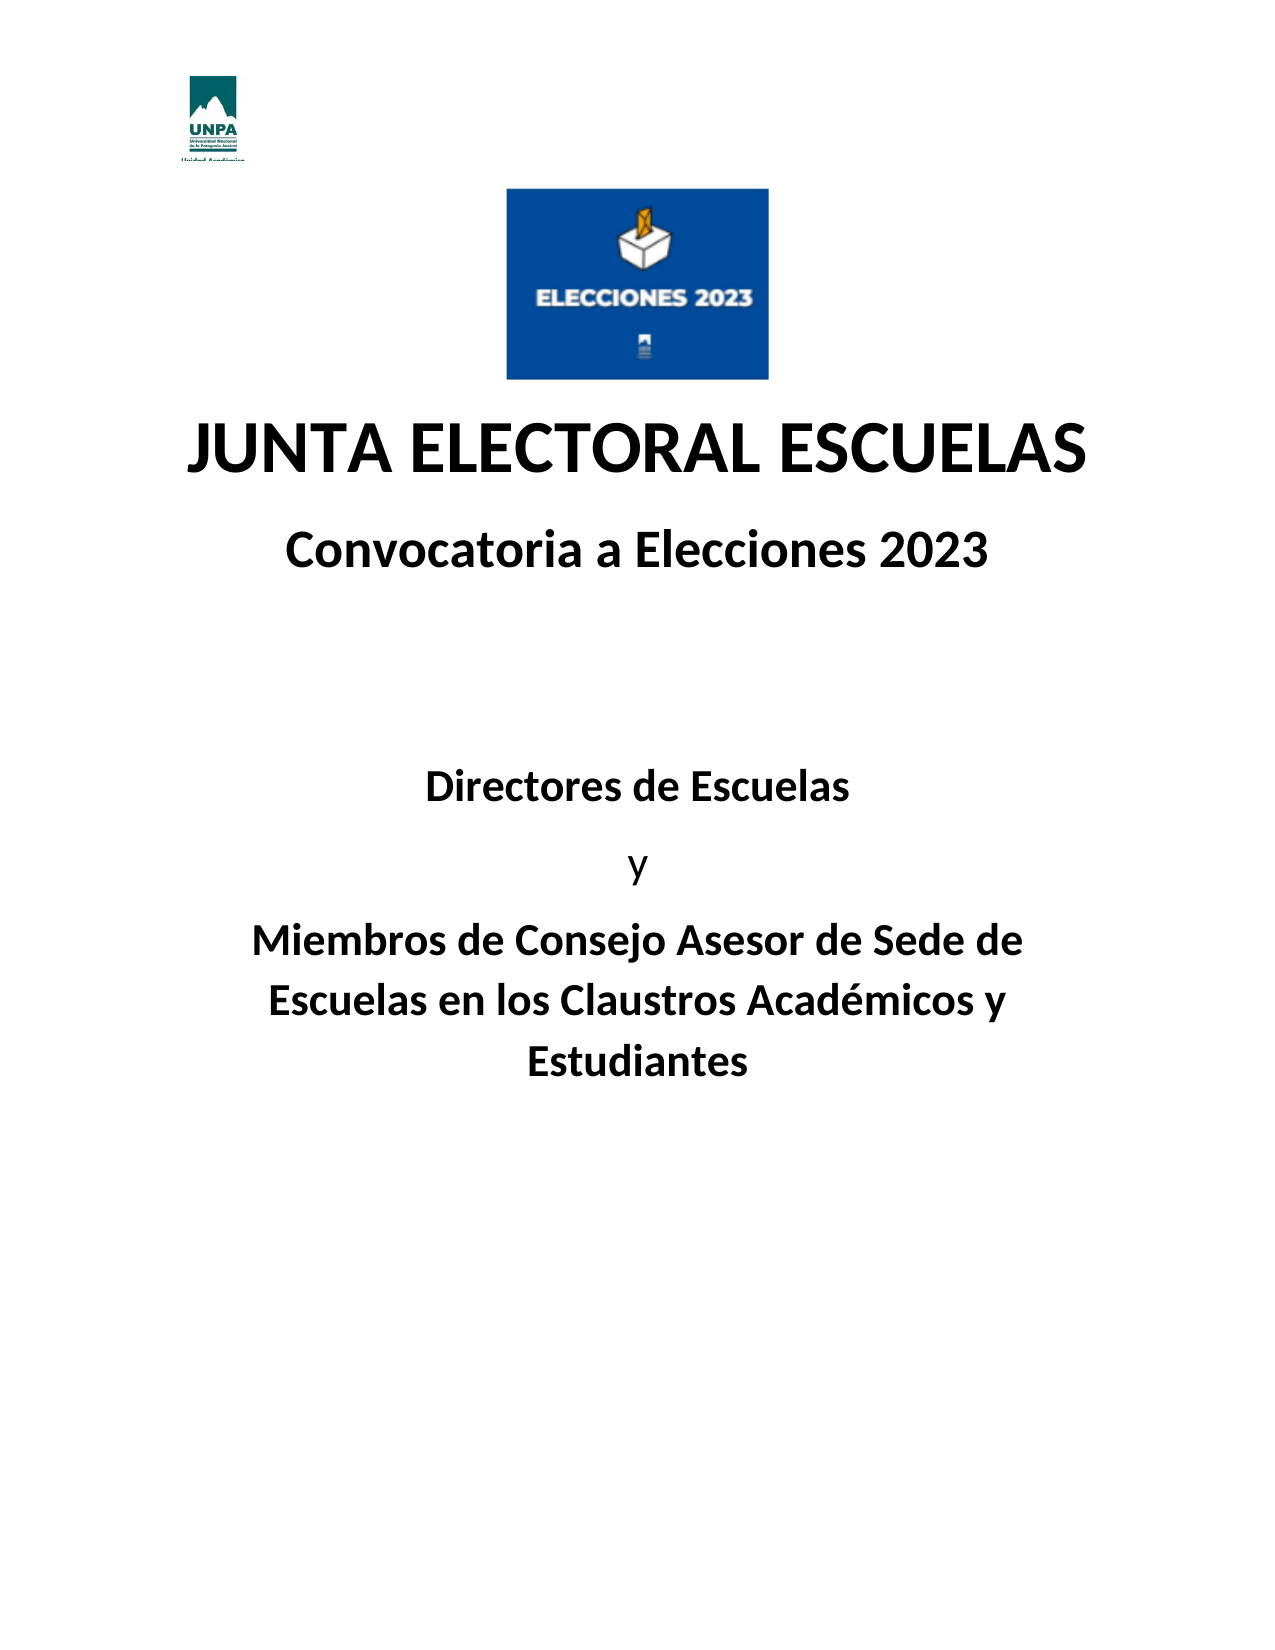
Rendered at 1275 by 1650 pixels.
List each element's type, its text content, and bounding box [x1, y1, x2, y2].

picture [177, 76, 250, 161]
text JUNTA ELECTORAL ESCUELAS [177, 399, 1098, 491]
text Directores de Escuelas [177, 757, 1098, 813]
text Miembros de Consejo Asesor de Sede de Escuelas en los Claustros Académicos y Estudiantes [177, 911, 1098, 1088]
text Convocatoria a Elecciones 2023 [177, 515, 1098, 581]
text y [177, 834, 1098, 890]
picture [506, 188, 769, 381]
